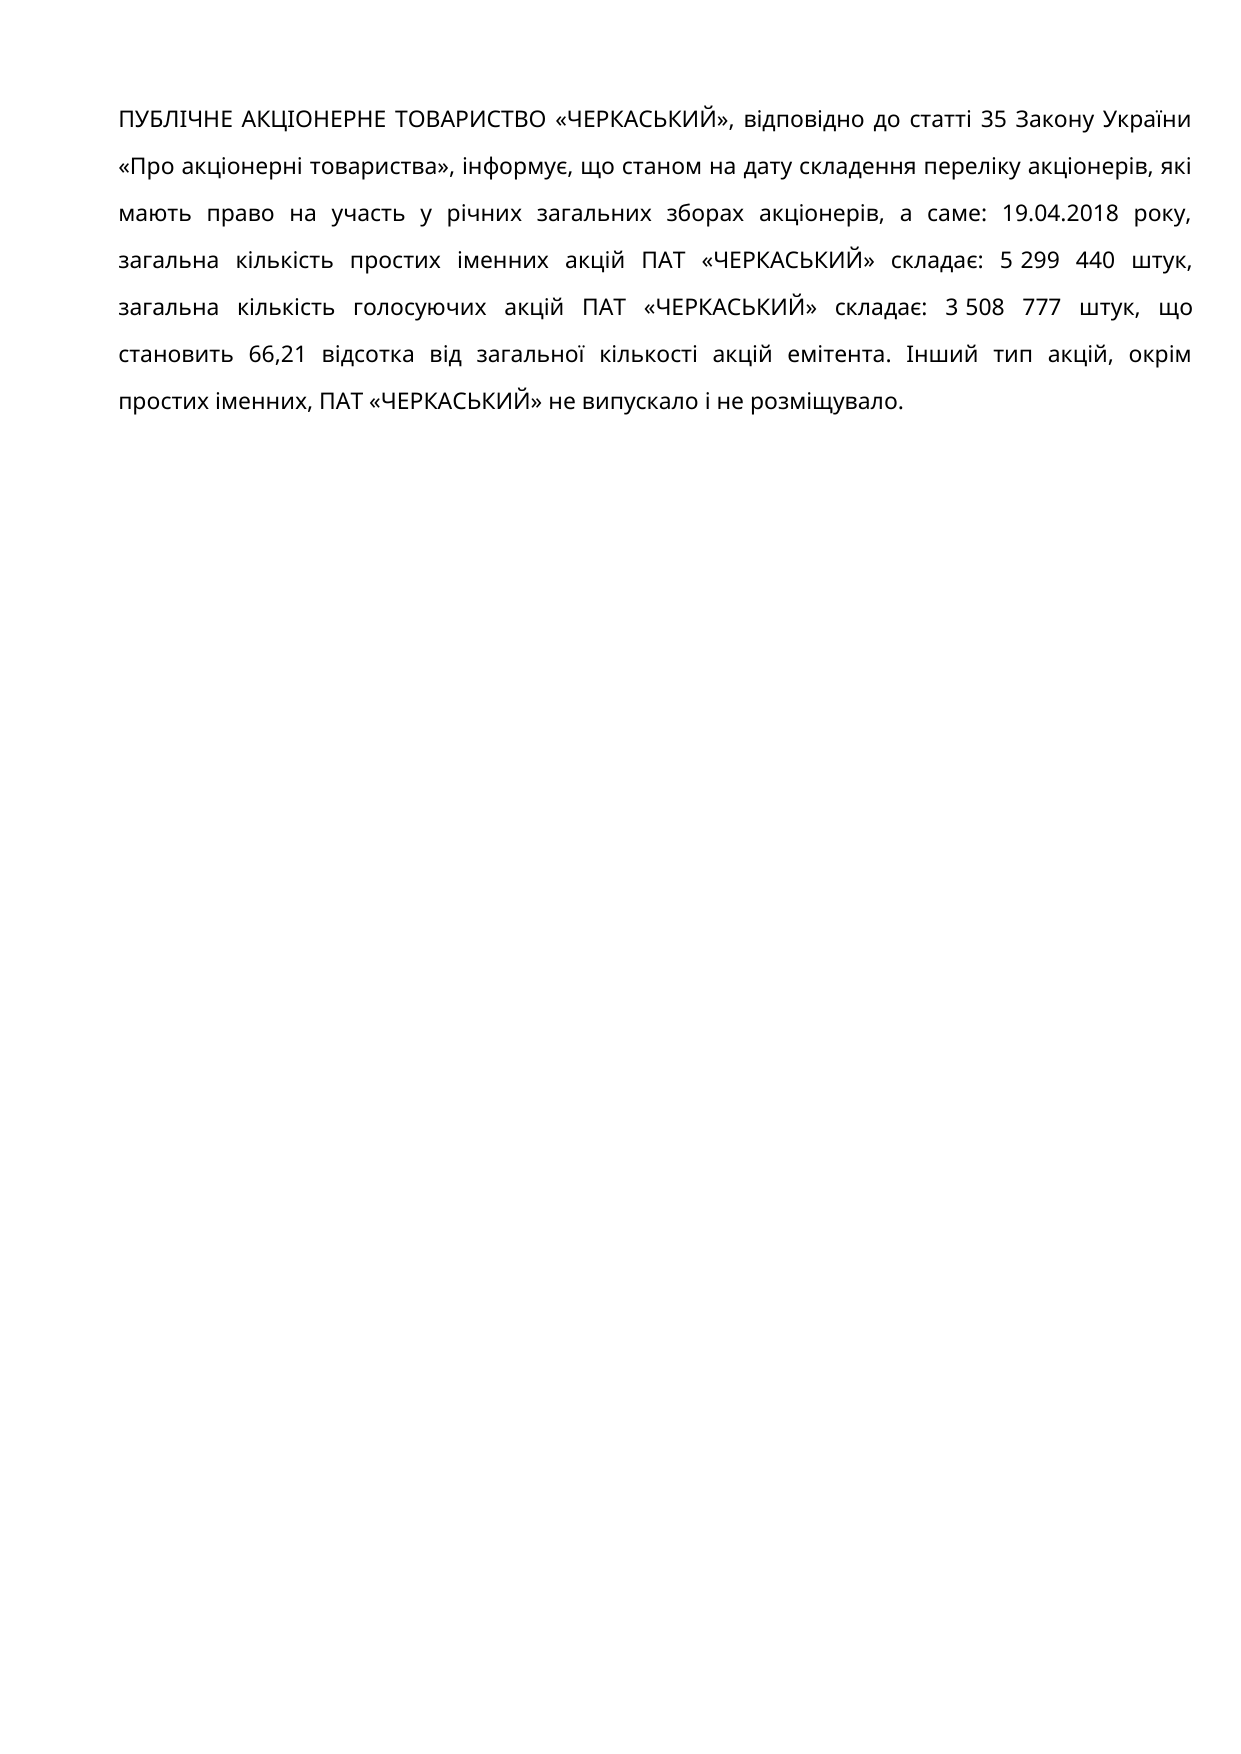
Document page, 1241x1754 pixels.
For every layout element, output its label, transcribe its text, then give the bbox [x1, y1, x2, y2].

text ПУБЛІЧНЕ АКЦІОНЕРНЕ ТОВАРИСТВО «ЧЕРКАСЬКИЙ», відповідно до статті 35 Закону України «Про акціонерні товариства», інформує, що станом на дату складення переліку акціонерів, які мають право на участь у річних загальних зборах акціонерів, а саме: 19.04.2018 року, загальна кількість простих іменних акцій ПАТ «ЧЕРКАСЬКИЙ» складає: 5 299 440 штук, загальна кількість голосуючих акцій ПАТ «ЧЕРКАСЬКИЙ» складає: 3 508 777 штук, що становить 66,21 відсотка від загальної кількості акцій емітента. Інший тип акцій, окрім простих іменних, ПАТ «ЧЕРКАСЬКИЙ» не випускало і не розміщувало. [118, 103, 1193, 416]
